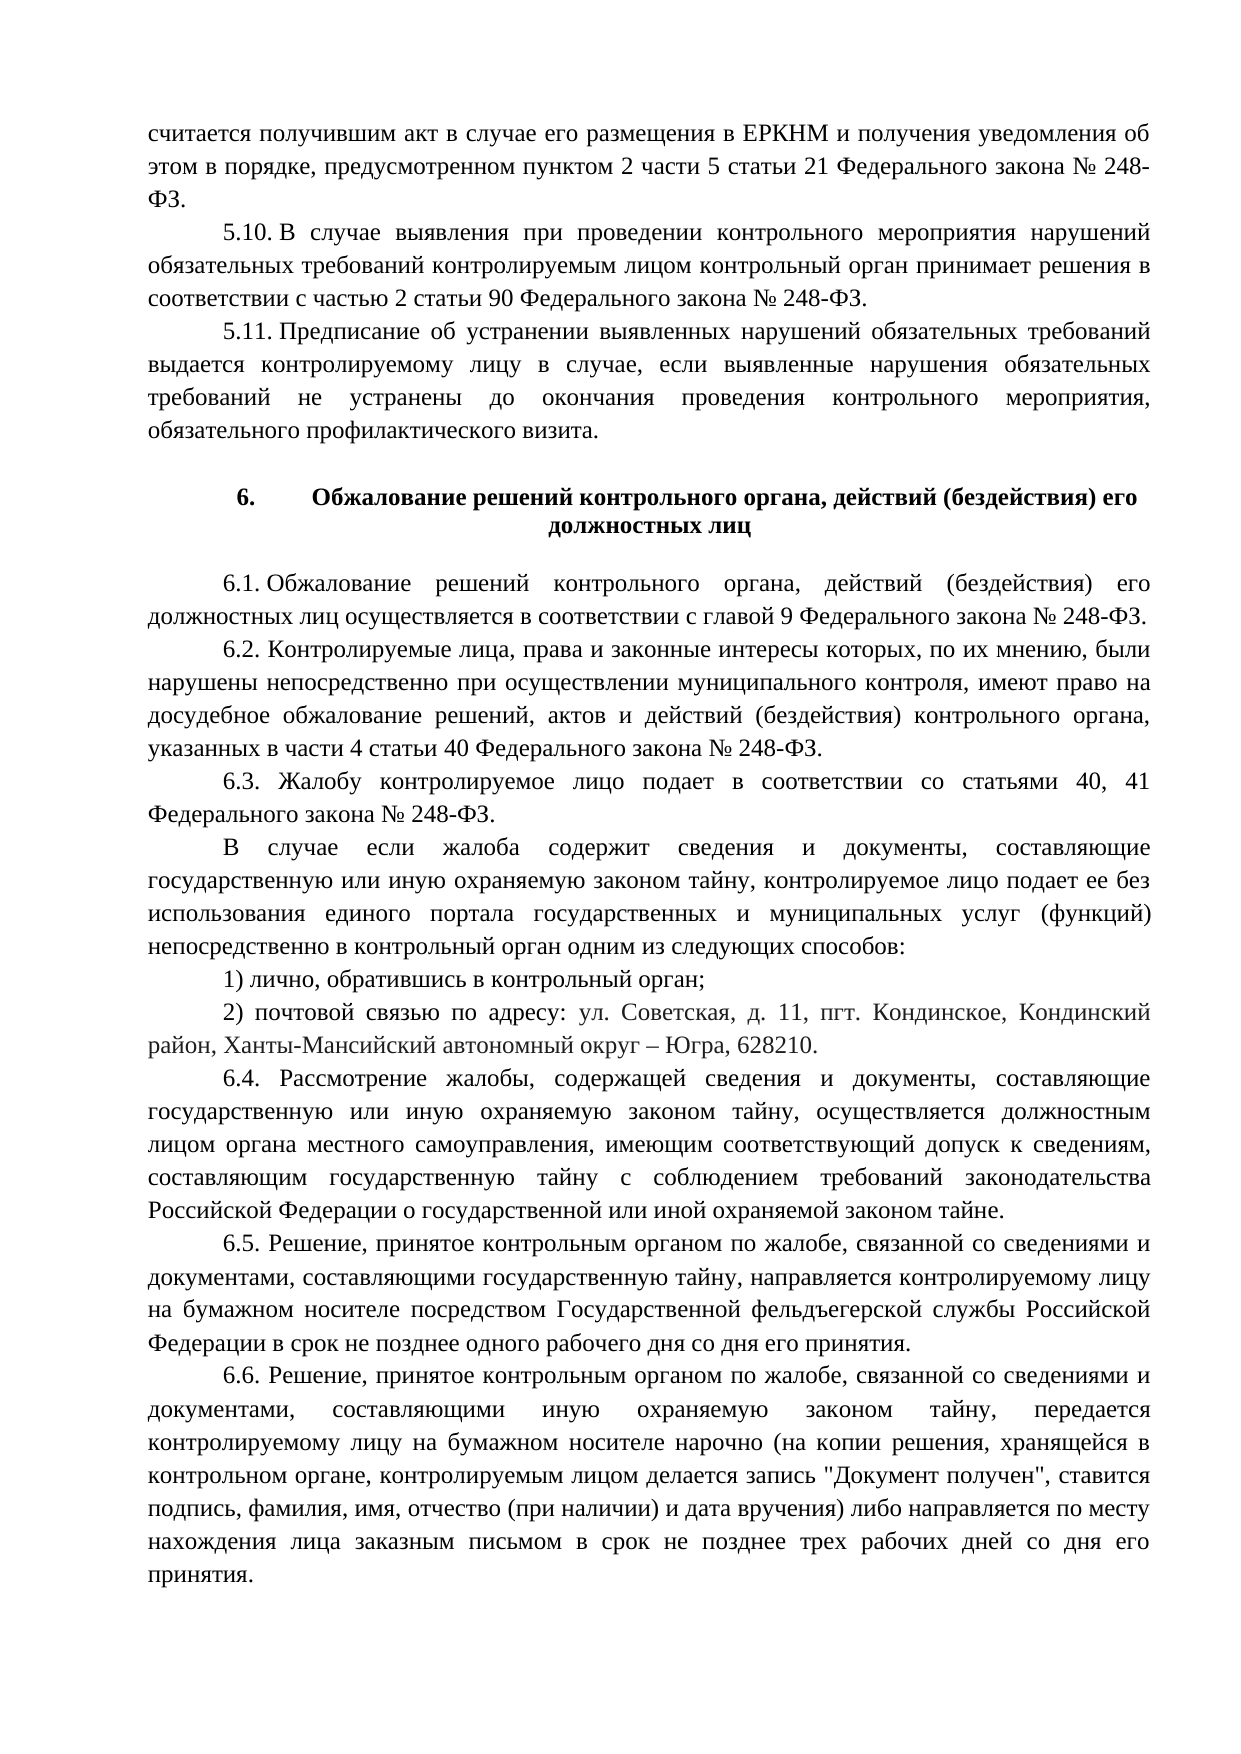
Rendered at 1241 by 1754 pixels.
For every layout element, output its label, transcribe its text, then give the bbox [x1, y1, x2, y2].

text 5.10. В случае выявления при проведении контрольного мероприятия нарушений обязательных требований контролируемым лицом контрольный орган принимает решения в соответствии с частью 2 статьи 90 Федерального закона № 248-ФЗ. [148, 217, 1152, 312]
text В случае если жалоба содержит сведения и документы, составляющие государственную или иную охраняемую законом тайну, контролируемое лицо подает ее без использования единого портала государственных и муниципальных услуг (функций) непосредственно в контрольный орган одним из следующих способов: [148, 832, 1152, 960]
text 5.11. Предписание об устранении выявленных нарушений обязательных требований выдается контролируемому лицу в случае, если выявленные нарушения обязательных требований не устранены до окончания проведения контрольного мероприятия, обязательного профилактического визита. [148, 316, 1152, 444]
text 6.4. Рассмотрение жалобы, содержащей сведения и документы, составляющие государственную или иную охраняемую законом тайну, осуществляется должностным лицом органа местного самоуправления, имеющим соответствующий допуск к сведениям, составляющим государственную тайну с соблюдением требований законодательства Российской Федерации о государственной или иной охраняемой законом тайне. [148, 1063, 1152, 1224]
text 6.6. Решение, принятое контрольным органом по жалобе, связанной со сведениями и документами, составляющими иную охраняемую законом тайну, передается контролируемому лицу на бумажном носителе нарочно (на копии решения, хранящейся в контрольном органе, контролируемым лицом делается запись "Документ получен", ставится подпись, фамилия, имя, отчество (при наличии) и дата вручения) либо направляется по месту нахождения лица заказным письмом в срок не позднее трех рабочих дней со дня его принятия. [148, 1361, 1152, 1587]
text 6.3. Жалобу контролируемое лицо подает в соответствии со статьями 40, 41 Федерального закона № 248-ФЗ. [148, 766, 1152, 828]
text 6. Обжалование решений контрольного органа, действий (бездействия) его должностных лиц [148, 482, 1152, 539]
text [148, 118, 1152, 213]
text 1) лично, обратившись в контрольный орган; [148, 964, 1152, 993]
text 2) почтовой связью по адресу: ул. Советская, д. 11, пгт. Кондинское, Кондинский район, Ханты-Мансийский автономный округ – Югра, 628210. [148, 997, 1152, 1059]
text 6.5. Решение, принятое контрольным органом по жалобе, связанной со сведениями и документами, составляющими государственную тайну, направляется контролируемому лицу на бумажном носителе посредством Государственной фельдъегерской службы Российской Федерации в срок не позднее одного рабочего дня со дня его принятия. [148, 1228, 1152, 1356]
text 6.1. Обжалование решений контрольного органа, действий (бездействия) его должностных лиц осуществляется в соответствии с главой 9 Федерального закона № 248-ФЗ. [148, 568, 1152, 630]
text 6.2. Контролируемые лица, права и законные интересы которых, по их мнению, были нарушены непосредственно при осуществлении муниципального контроля, имеют право на досудебное обжалование решений, актов и действий (бездействия) контрольного органа, указанных в части 4 статьи 40 Федерального закона № 248-ФЗ. [148, 634, 1152, 762]
